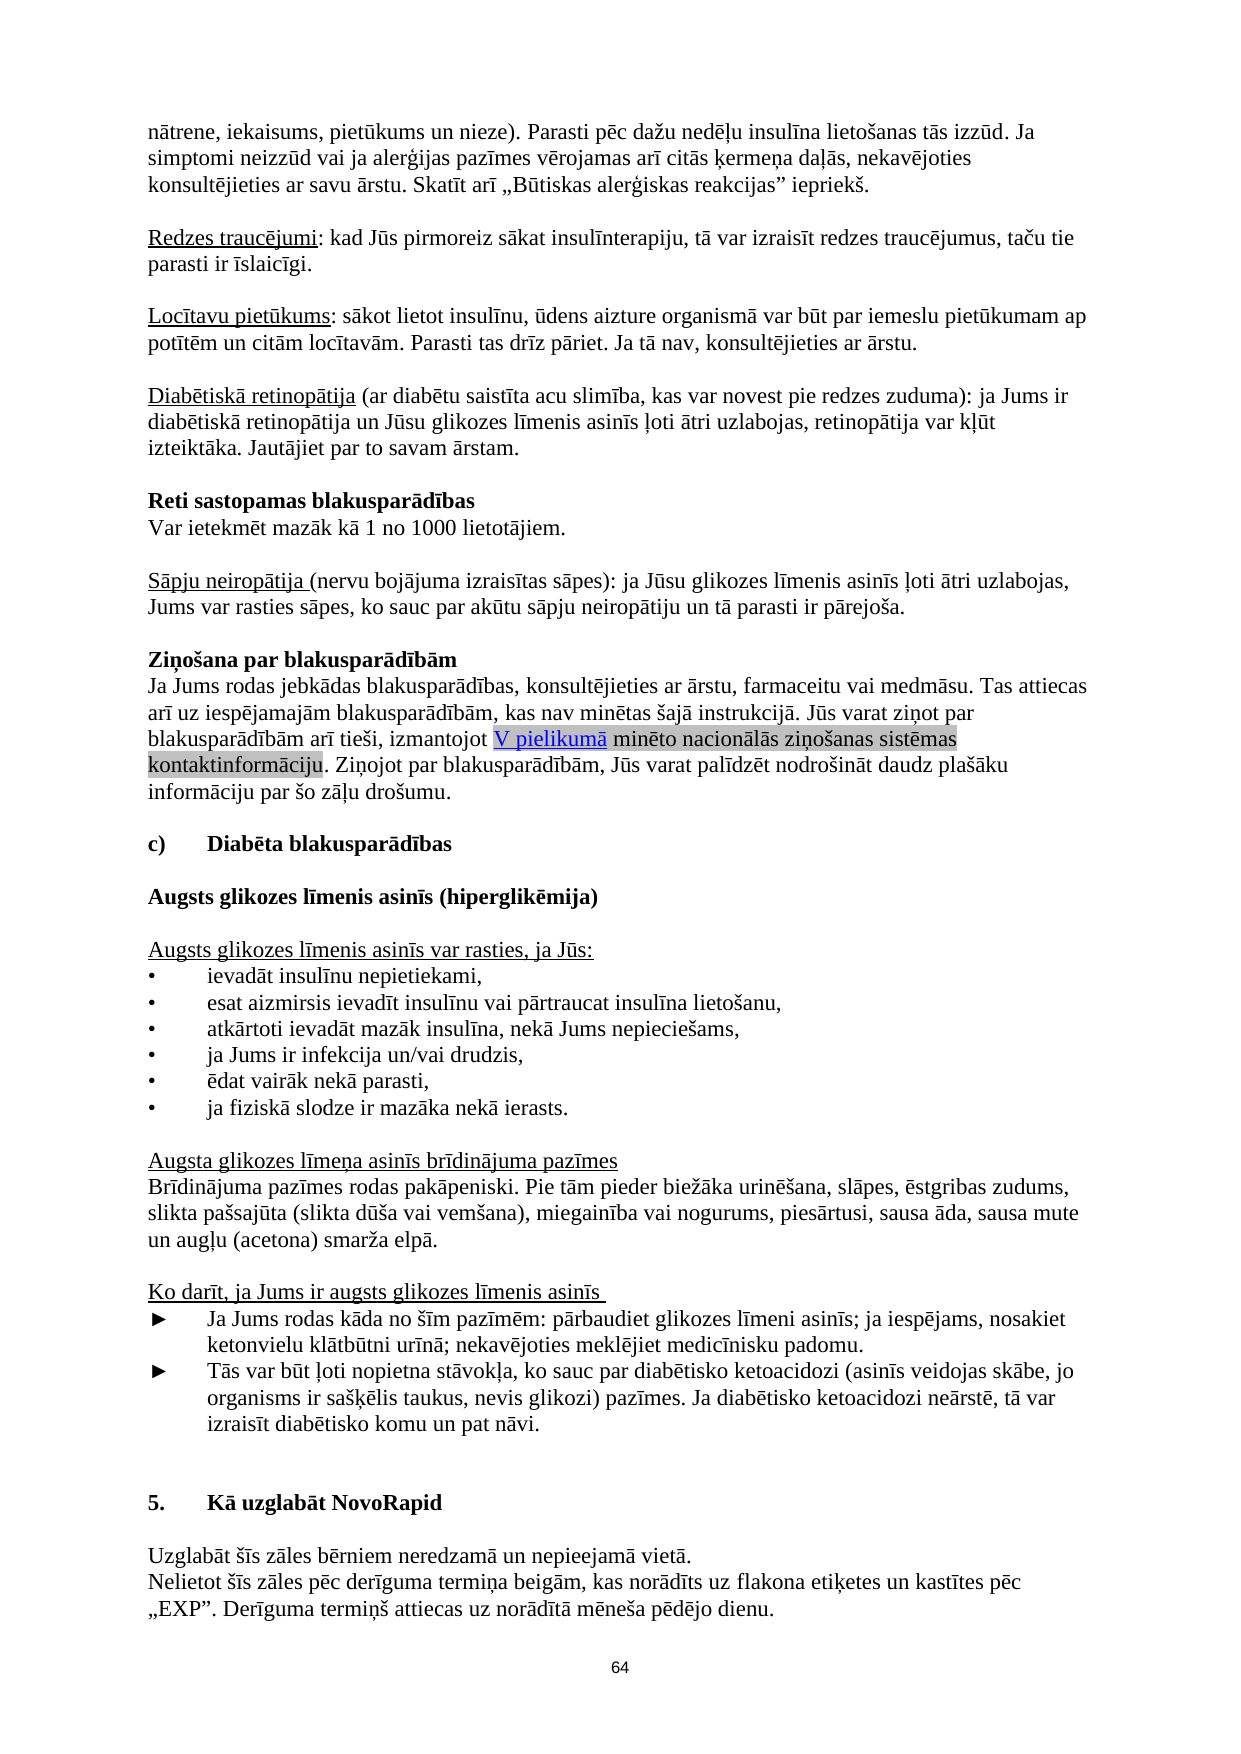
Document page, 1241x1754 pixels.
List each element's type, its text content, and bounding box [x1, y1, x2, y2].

text • esat aizmirsis ievadīt insulīnu vai pārtraucat insulīna lietošanu, [148, 988, 1092, 1015]
text Diabētiskā retinopātija (ar diabētu saistīta acu slimība, kas var novest pie redzes zuduma): ja Jums ir diabētiskā retinopātija un Jūsu glikozes līmenis asinīs ļoti ātri uzlabojas, retinopātija var kļūt izteiktāka. Jautājiet par to savam ārstam. [148, 382, 1092, 461]
text Ko darīt, ja Jums ir augsts glikozes līmenis asinīs [148, 1278, 1092, 1305]
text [148, 118, 1092, 197]
list Ziņošana par blakusparādībām [148, 646, 1092, 672]
text ► Tās var būt ļoti nopietna stāvokļa, ko sauc par diabētisko ketoacidozi (asinīs veidojas skābe, jo organisms ir sašķēlis taukus, nevis glikozi) pazīmes. Ja diabētisko ketoacidozi neārstē, tā var izraisīt diabētisko komu un pat nāvi. [148, 1357, 1092, 1437]
text Var ietekmēt mazāk kā 1 no 1000 lietotājiem. [148, 513, 1092, 541]
list Uzglabāt šīs zāles bērniem neredzamā un nepieejamā vietā. [148, 1542, 1092, 1568]
text Augsta glikozes līmeņa asinīs brīdinājuma pazīmes [148, 1147, 1092, 1173]
text 5. Kā uzglabāt NovoRapid [148, 1489, 1092, 1516]
text Locītavu pietūkums: sākot lietot insulīnu, ūdens aizture organismā var būt par iemeslu pietūkumam ap potītēm un citām locītavām. Parasti tas drīz pāriet. Ja tā nav, konsultējieties ar ārstu. [148, 303, 1092, 355]
text • ja fiziskā slodze ir mazāka nekā ierasts. [148, 1094, 1092, 1120]
text • ievadāt insulīnu nepietiekami, [148, 962, 1092, 988]
text ► Ja Jums rodas kāda no šīm pazīmēm: pārbaudiet glikozes līmeni asinīs; ja iespējams, nosakiet ketonvielu klātbūtni urīnā; nekavējoties meklējiet medicīnisku padomu. [148, 1305, 1092, 1357]
text Sāpju neiropātija (nervu bojājuma izraisītas sāpes): ja Jūsu glikozes līmenis asinīs ļoti ātri uzlabojas, Jums var rasties sāpes, ko sauc par akūtu sāpju neiropātiju un tā parasti ir pārejoša. [148, 567, 1092, 619]
text • ja Jums ir infekcija un/vai drudzis, [148, 1041, 1092, 1068]
text • ēdat vairāk nekā parasti, [148, 1068, 1092, 1094]
text Augsts glikozes līmenis asinīs var rasties, ja Jūs: [148, 936, 1092, 962]
text Nelietot šīs zāles pēc derīguma termiņa beigām, kas norādīts uz flakona etiķetes un kastītes pēc „EXP”. Derīguma termiņš attiecas uz norādītā mēneša pēdējo dienu. [148, 1568, 1092, 1621]
text Augsts glikozes līmenis asinīs (hiperglikēmija) [148, 883, 1092, 909]
text Brīdinājuma pazīmes rodas pakāpeniski. Pie tām pieder biežāka urinēšana, slāpes, ēstgribas zudums, slikta pašsajūta (slikta dūša vai vemšana), miegainība vai nogurums, piesārtusi, sausa āda, sausa mute un augļu (acetona) smarža elpā. [148, 1173, 1092, 1252]
text Redzes traucējumi: kad Jūs pirmoreiz sākat insulīnterapiju, tā var izraisīt redzes traucējumus, taču tie parasti ir īslaicīgi. [148, 223, 1092, 276]
text Reti sastopamas blakusparādības [148, 487, 1092, 513]
text c) Diabēta blakusparādības [148, 830, 1092, 857]
text • atkārtoti ievadāt mazāk insulīna, nekā Jums nepieciešams, [148, 1015, 1092, 1041]
list Ja Jums rodas jebkādas blakusparādības, konsultējieties ar ārstu, farmaceitu vai medmāsu. Tas attiecas arī uz iespējamajām blakusparādībām, kas nav minētas šajā instrukcijā. Jūs varat ziņot par blakusparādībām arī tieši, izmantojot V pielikumā minēto nacionālās ziņošanas sistēmas kontaktinformāciju. Ziņojot par blakusparādībām, Jūs varat palīdzēt nodrošināt daudz plašāku informāciju par šo zāļu drošumu. [148, 672, 1092, 804]
